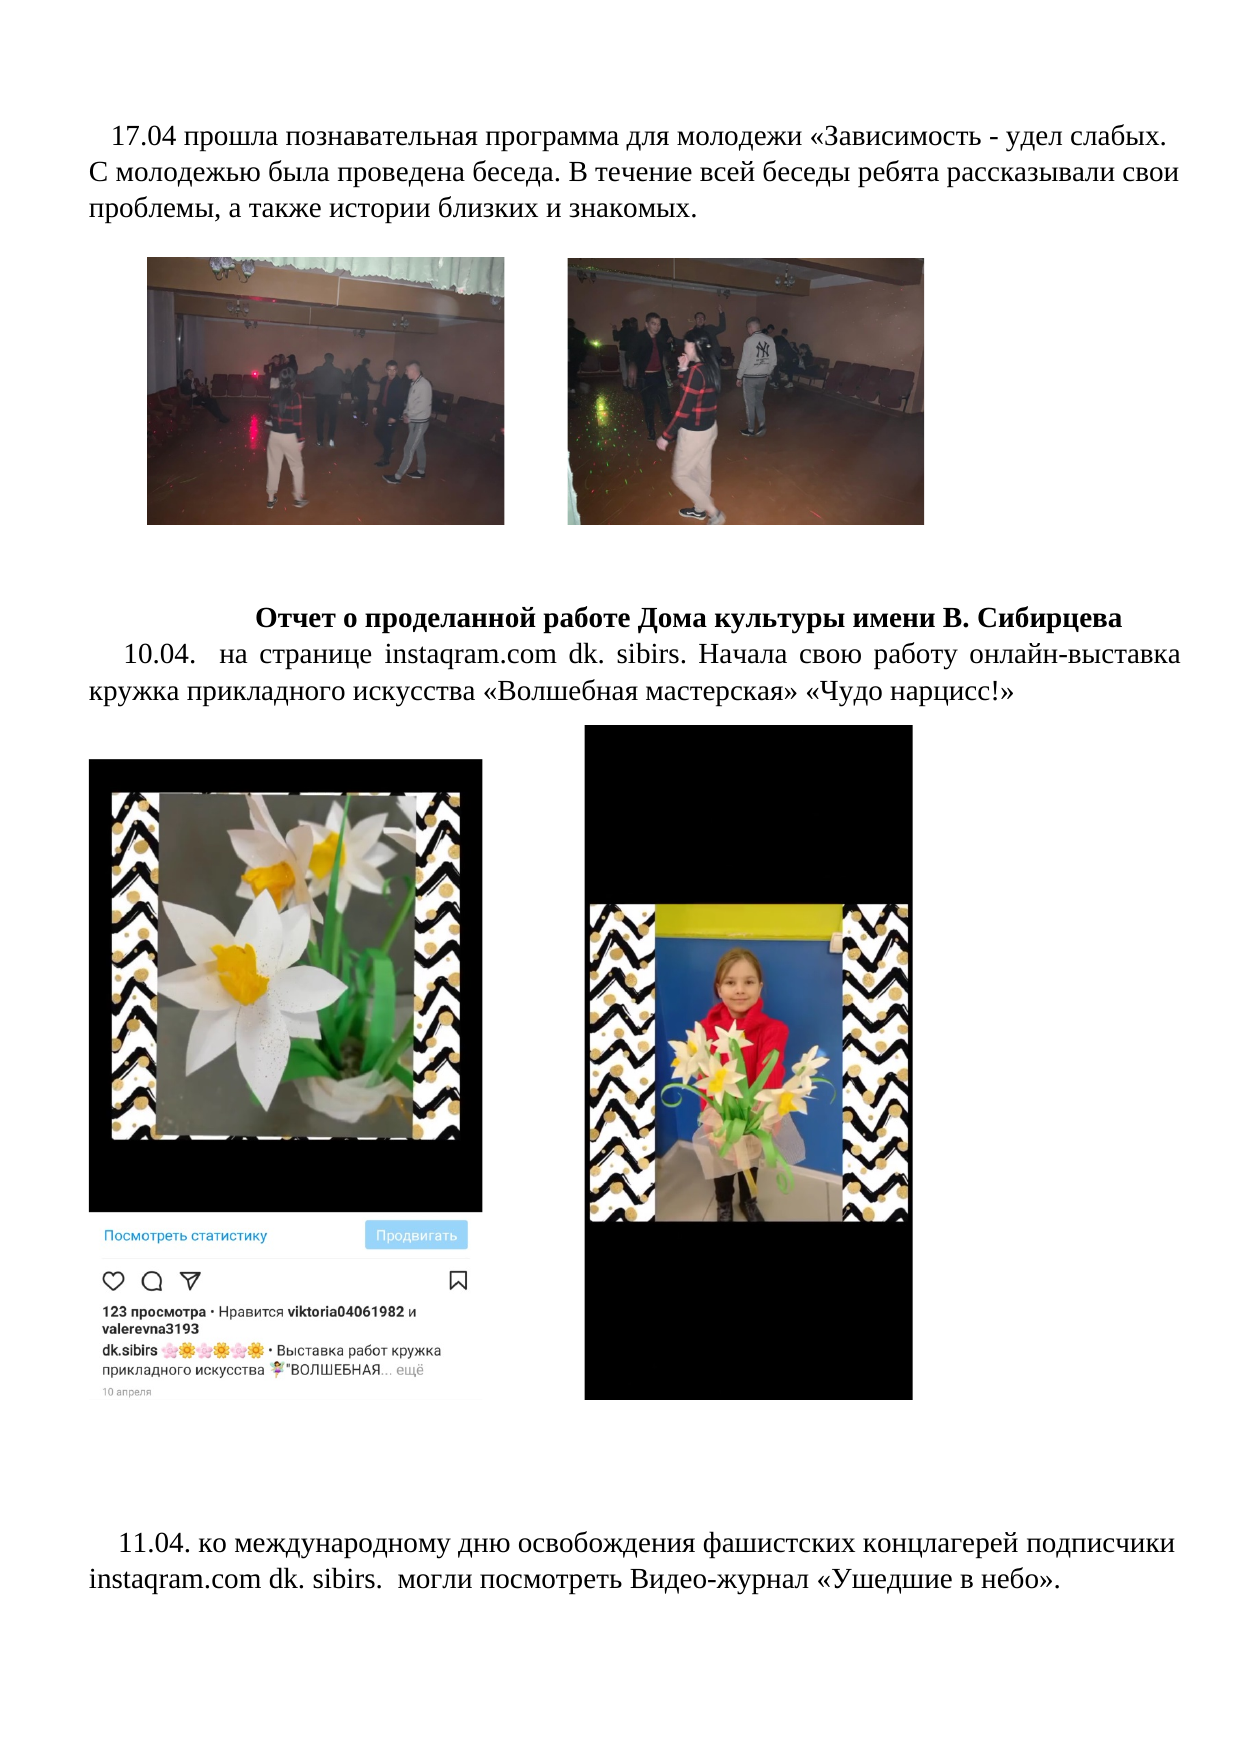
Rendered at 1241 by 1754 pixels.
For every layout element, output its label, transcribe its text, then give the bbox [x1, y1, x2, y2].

text 10.04. на странице instaqram.com dk. sibirs. Начала свою работу онлайн-выставка кружка прикладного искусства «Волшебная мастерская» «Чудо нарцисс!» [89, 636, 1181, 706]
picture [567, 258, 925, 525]
text Отчет о проделанной работе Дома культуры имени В. Сибирцева [89, 600, 1181, 634]
picture [147, 257, 505, 525]
picture [584, 725, 913, 1400]
picture [88, 748, 483, 1400]
text 17.04 прошла познавательная программа для молодежи «Зависимость - удел слабых. С молодежью была проведена беседа. В течение всей беседы ребята рассказывали свои проблемы, а также истории близких и знакомых. [89, 118, 1181, 224]
text 11.04. ко международному дню освобождения фашистских концлагерей подписчики instaqram.com dk. sibirs. могли посмотреть Видео-журнал «Ушедшие в небо». [89, 1525, 1181, 1594]
